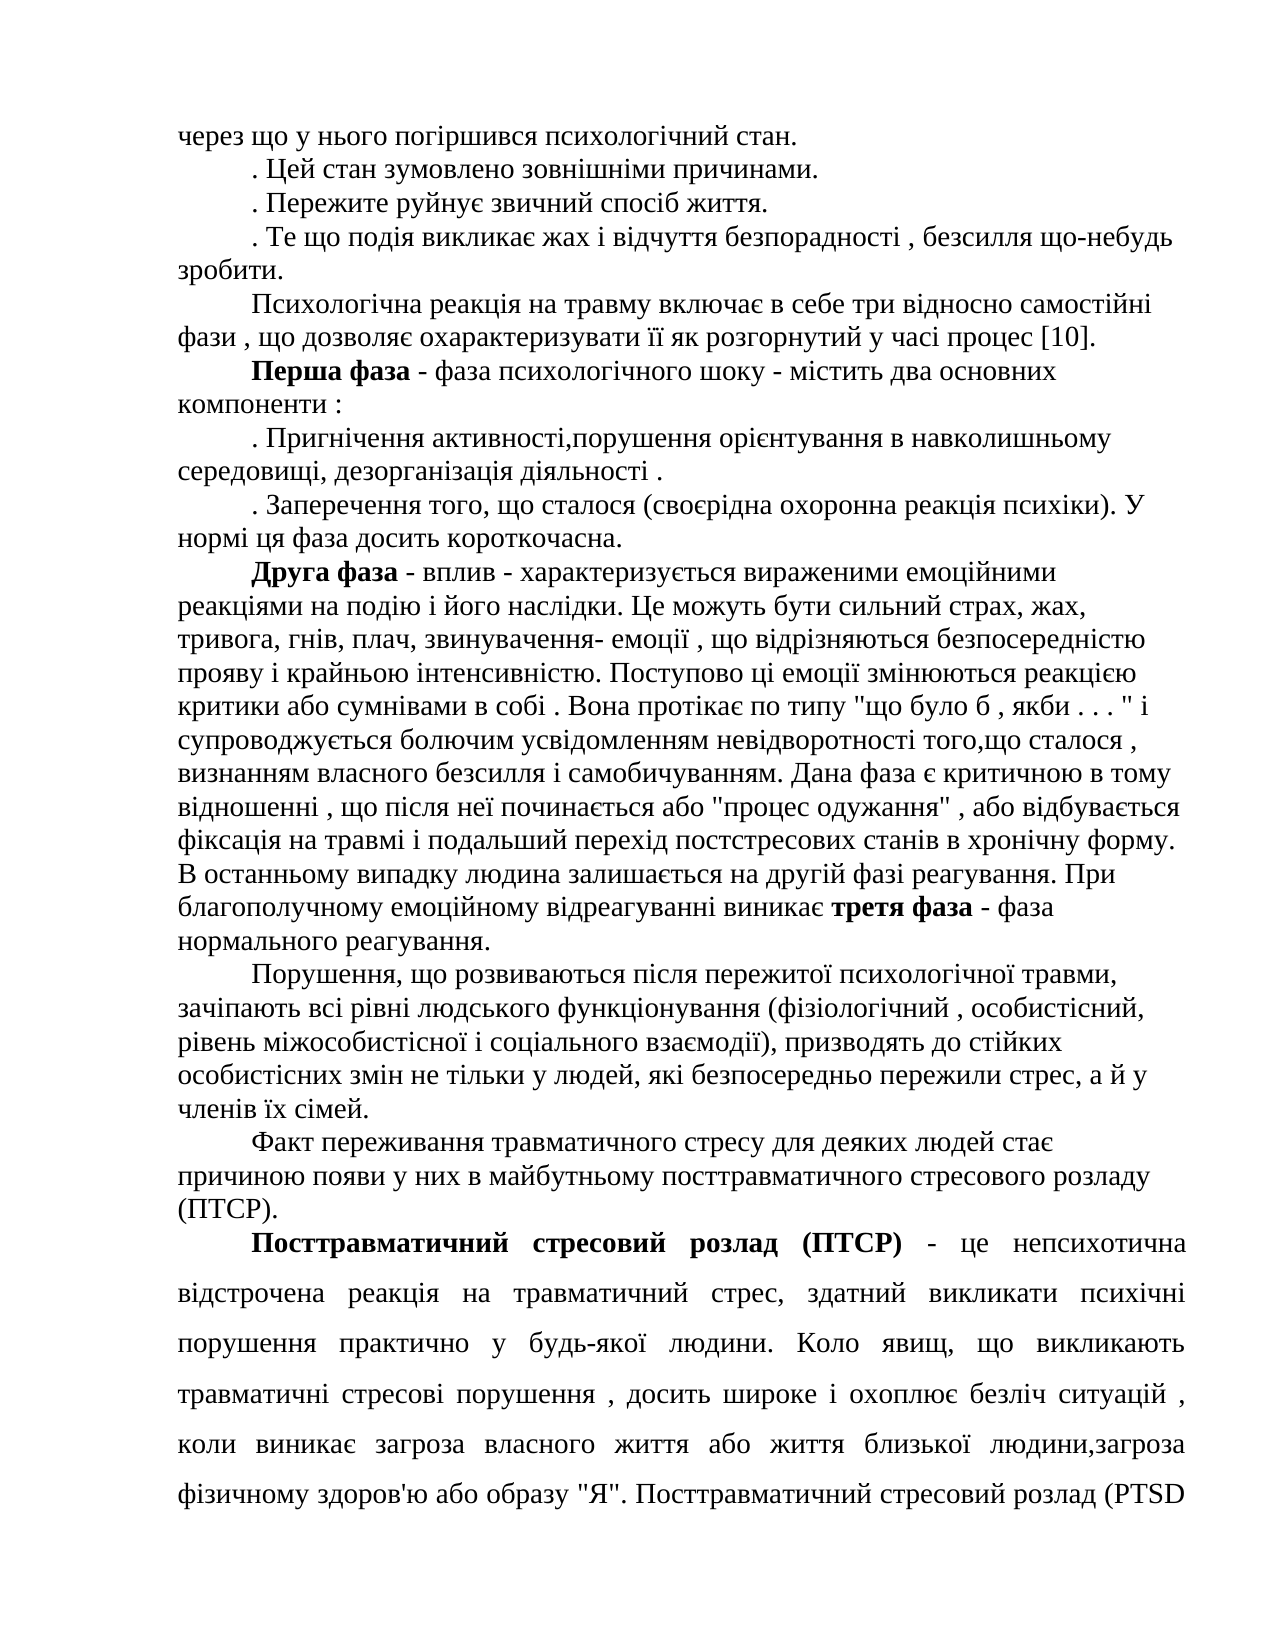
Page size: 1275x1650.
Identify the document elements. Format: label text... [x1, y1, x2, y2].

text . Заперечення того, що сталося (своєрідна охоронна реакція психіки). У нормі ця фаза досить короткочасна. [177, 487, 1186, 554]
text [177, 118, 1186, 152]
text . Цей стан зумовлено зовнішніми причинами. [177, 152, 1186, 185]
text Порушення, що розвиваються після пережитої психологічної травми, зачіпають всі рівні людського функціонування (фізіологічний , особистісний, рівень міжособистісної і соціального взаємодії), призводять до стійких особистісних змін не тільки у людей, які безпосередньо пережили стрес, а й у членів їх сімей. [177, 957, 1186, 1124]
text Факт переживання травматичного стресу для деяких людей стає причиною появи у них в майбутньому посттравматичного стресового розладу (ПТСР). [177, 1124, 1186, 1225]
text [177, 1225, 1186, 1510]
text Друга фаза - вплив - характеризується вираженими емоційними реакціями на подію і його наслідки. Це можуть бути сильний страх, жах, тривога, гнів, плач, звинувачення- емоції , що відрізняються безпосередністю прояву і крайньою інтенсивністю. Поступово ці емоції змінюються реакцією критики або сумнівами в собі . Вона протікає по типу "що було б , якби . . . " і супроводжується болючим усвідомленням невідворотності того,що сталося , визнанням власного безсилля і самобичуванням. Дана фаза є критичною в тому відношенні , що після неї починається або "процес одужання" , або відбувається фіксація на травмі і подальший перехід постстресових станів в хронічну форму. В останньому випадку людина залишається на другій фазі реагування. При благополучному емоційному відреагуванні виникає третя фаза - фаза нормального реагування. [177, 554, 1186, 957]
text Психологічна реакція на травму включає в себе три відносно самостійні фази , що дозволяє охарактеризувати її як розгорнутий у часі процес [10]. [177, 286, 1186, 353]
text . Те що подія викликає жах і відчуття безпорадності , безсилля що-небудь зробити. [177, 219, 1186, 286]
text . Пережите руйнує звичний спосіб життя. [177, 185, 1186, 219]
text . Пригнічення активності,порушення орієнтування в навколишньому середовищі, дезорганізація діяльності . [177, 420, 1186, 487]
text Перша фаза - фаза психологічного шоку - містить два основних компоненти : [177, 353, 1186, 420]
